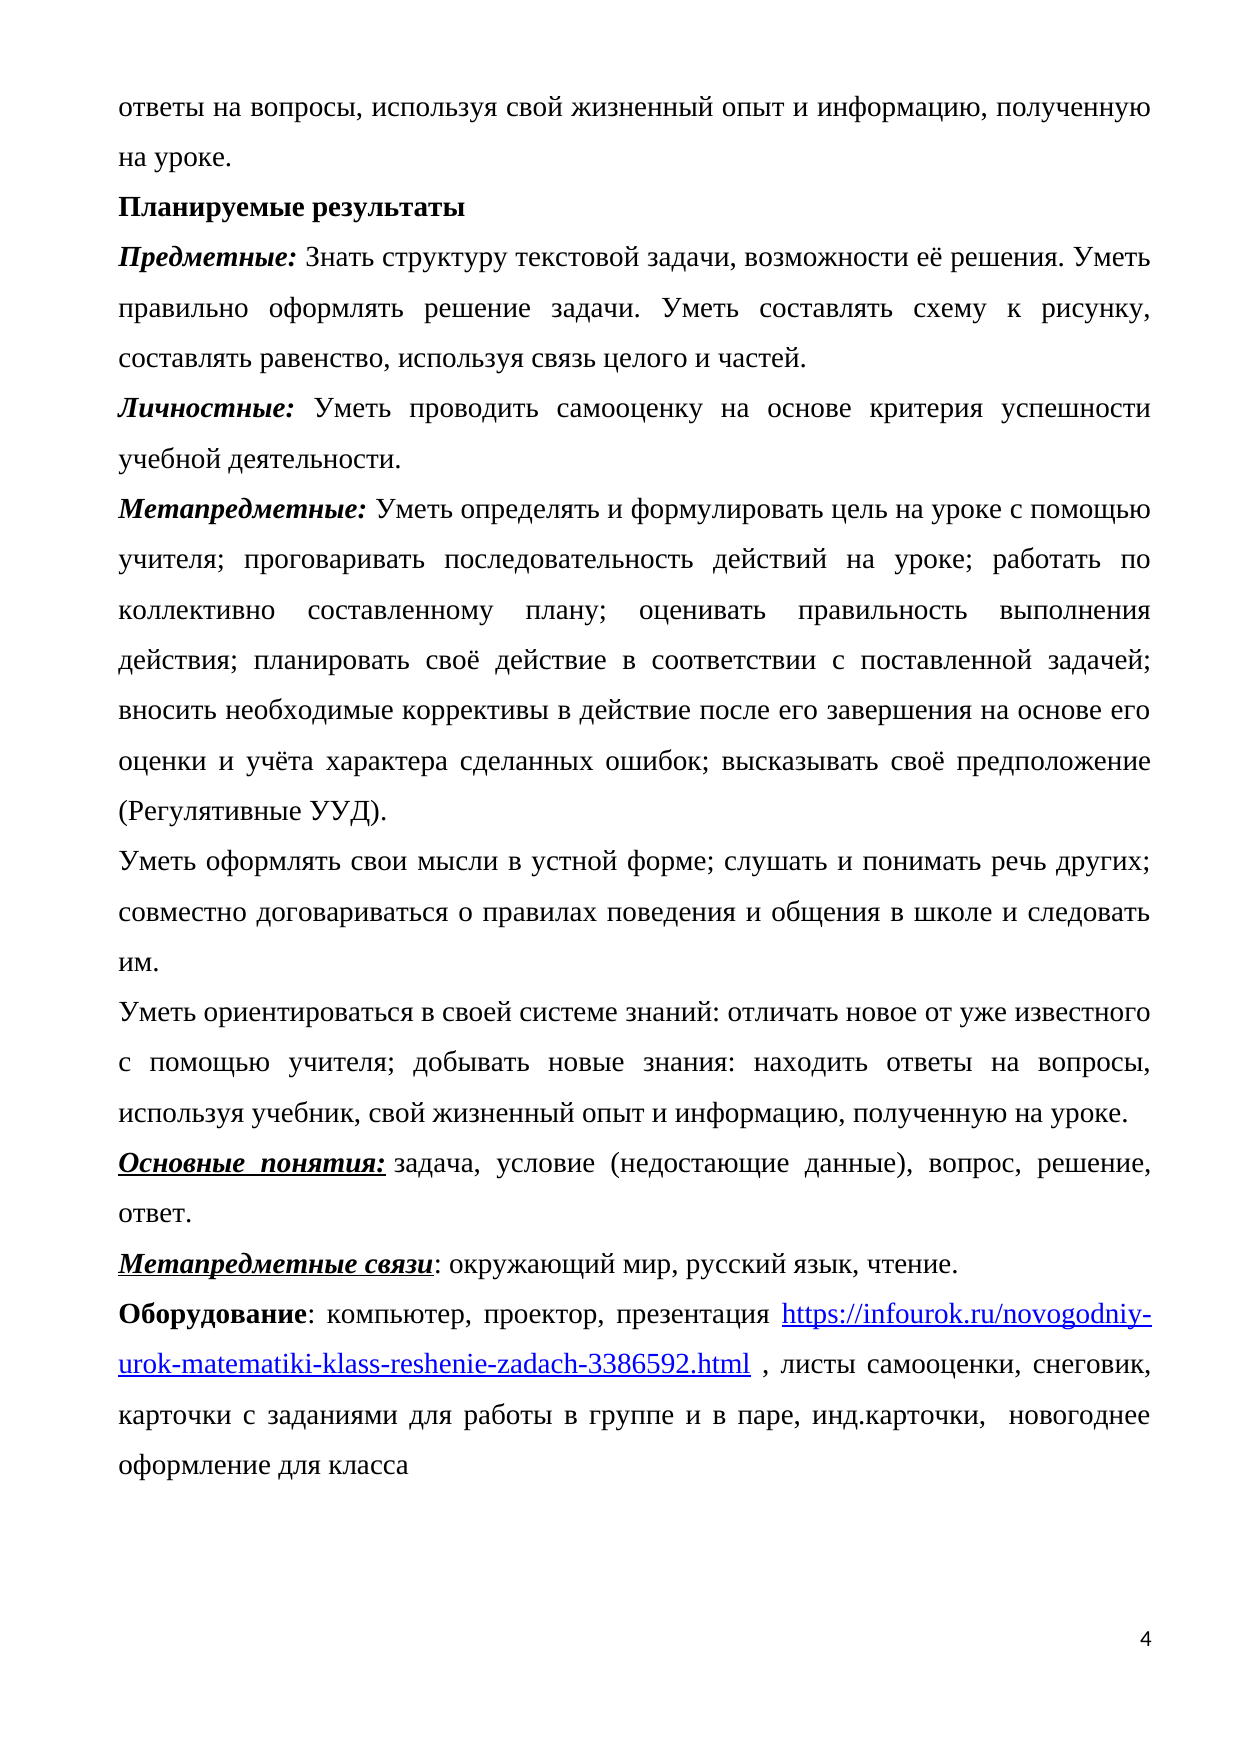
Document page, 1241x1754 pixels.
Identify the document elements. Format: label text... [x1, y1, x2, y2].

text Уметь ориентироваться в своей системе знаний: отличать новое от уже известного с помощью учителя; добывать новые знания: находить ответы на вопросы, используя учебник, свой жизненный опыт и информацию, полученную на уроке. [118, 994, 1152, 1128]
text Метапредметные связи: окружающий мир, русский язык, чтение. [118, 1246, 1152, 1279]
text Предметные: Знать структуру текстовой задачи, возможности её решения. Уметь правильно оформлять решение задачи. Уметь составлять схему к рисунку, составлять равенство, используя связь целого и частей. [118, 239, 1152, 374]
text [118, 89, 1152, 172]
text Планируемые результаты [118, 189, 1152, 223]
text Основные понятия: задача, условие (недостающие данные), вопрос, решение, ответ. [118, 1145, 1152, 1229]
text Метапредметные: Уметь определять и формулировать цель на уроке с помощью учителя; проговаривать последовательность действий на уроке; работать по коллективно составленному плану; оценивать правильность выполнения действия; планировать своё действие в соответствии с поставленной задачей; вносить необходимые коррективы в действие после его завершения на основе его оценки и учёта характера сделанных ошибок; высказывать своё предположение (Регулятивные УУД). [118, 491, 1152, 827]
text Личностные: Уметь проводить самооценку на основе критерия успешности учебной деятельности. [118, 391, 1152, 474]
text Уметь оформлять свои мысли в устной форме; слушать и понимать речь других; совместно договариваться о правилах поведения и общения в школе и следовать им. [118, 843, 1152, 977]
text Оборудование: компьютер, проектор, презентация https://infourok.ru/novogodniy-urok-matematiki-klass-reshenie-zadach-3386592.html , листы самооценки, снеговик, карточки с заданиями для работы в группе и в паре, инд.карточки, новогоднее оформление для класса [118, 1296, 1152, 1481]
